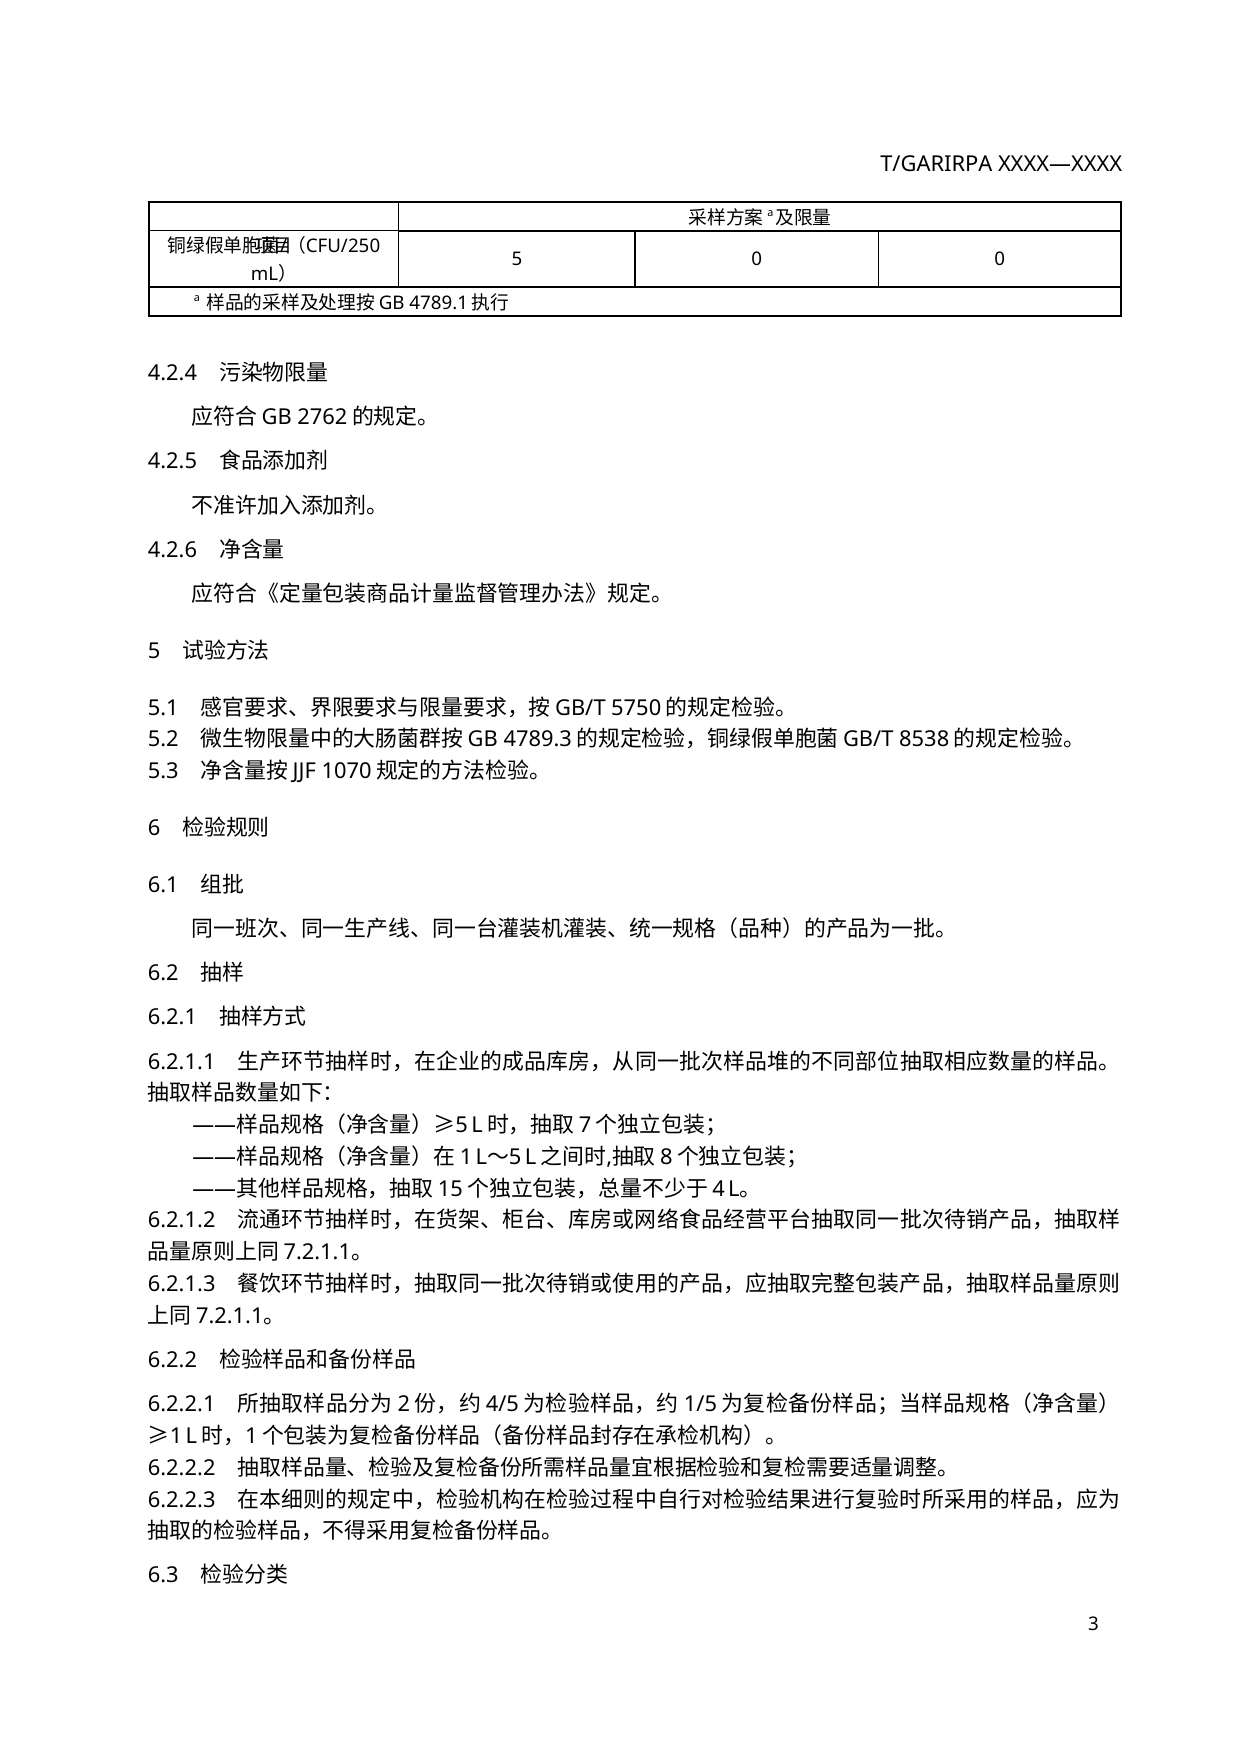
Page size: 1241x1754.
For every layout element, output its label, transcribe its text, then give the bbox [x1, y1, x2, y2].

text 抽取样品量、检验及复检备份所需样品量宜根据检验和复检需要适量调整。 [148, 1450, 1122, 1482]
text 不准许加入添加剂。 [148, 488, 1122, 519]
text 流通环节抽样时，在货架、柜台、库房或网络食品经营平台抽取同一批次待销产品，抽取样品量原则上同7.2.1.1。 [148, 1202, 1122, 1266]
text 净含量按JJF 1070规定的方法检验。 [148, 753, 1122, 785]
text 其他样品规格，抽取15个独立包装，总量不少于4 L。 [192, 1171, 1122, 1202]
text 餐饮环节抽样时，抽取同一批次待销或使用的产品，应抽取完整包装产品，抽取样品量原则上同7.2.1.1。 [148, 1266, 1122, 1329]
text 检验分类 [148, 1557, 1122, 1589]
text 感官要求、界限要求与限量要求，按GB/T 5750的规定检验。 [148, 689, 1122, 721]
table_cell 0 [879, 232, 1120, 286]
text 在本细则的规定中，检验机构在检验过程中自行对检验结果进行复验时所采用的样品，应为抽取的检验样品，不得采用复检备份样品。 [148, 1482, 1122, 1545]
table_header 采样方案a及限量 [399, 203, 1120, 230]
table_header 项目 [150, 203, 398, 230]
text 抽样方式 [148, 999, 1122, 1031]
table_cell 0 [636, 232, 878, 286]
text 食品添加剂 [148, 443, 1122, 475]
text 污染物限量 [148, 355, 1122, 387]
text 所抽取样品分为2份，约4/5为检验样品，约1/5为复检备份样品；当样品规格（净含量）≥1 L时，1个包装为复检备份样品（备份样品封存在承检机构）。 [148, 1386, 1122, 1450]
text 生产环节抽样时，在企业的成品库房，从同一批次样品堆的不同部位抽取相应数量的样品。抽取样品数量如下： [148, 1044, 1122, 1107]
text 微生物限量中的大肠菌群按GB 4789.3的规定检验，铜绿假单胞菌GB/T 8538的规定检验。 [148, 721, 1122, 753]
text 净含量 [148, 532, 1122, 564]
text 检验样品和备份样品 [148, 1342, 1122, 1374]
text 应符合GB 2762的规定。 [148, 399, 1122, 431]
table_cell 5 [399, 232, 634, 286]
text 组批 [148, 867, 1122, 898]
text 样品规格（净含量）在1 L～5 L之间时,抽取8个独立包装； [192, 1139, 1122, 1171]
text 应符合《定量包装商品计量监督管理办法》规定。 [148, 576, 1122, 608]
text 抽样 [148, 955, 1122, 987]
text 试验方法 [148, 633, 1122, 664]
table_cell 铜绿假单胞菌/（CFU/250 mL） [150, 231, 398, 286]
text 样品规格（净含量）≥5 L时，抽取7个独立包装； [192, 1107, 1122, 1139]
table_cell 样品的采样及处理按GB 4789.1执行 [150, 288, 1120, 315]
text 同一班次、同一生产线、同一台灌装机灌装、统一规格（品种）的产品为一批。 [148, 911, 1122, 943]
text 检验规则 [148, 810, 1122, 842]
